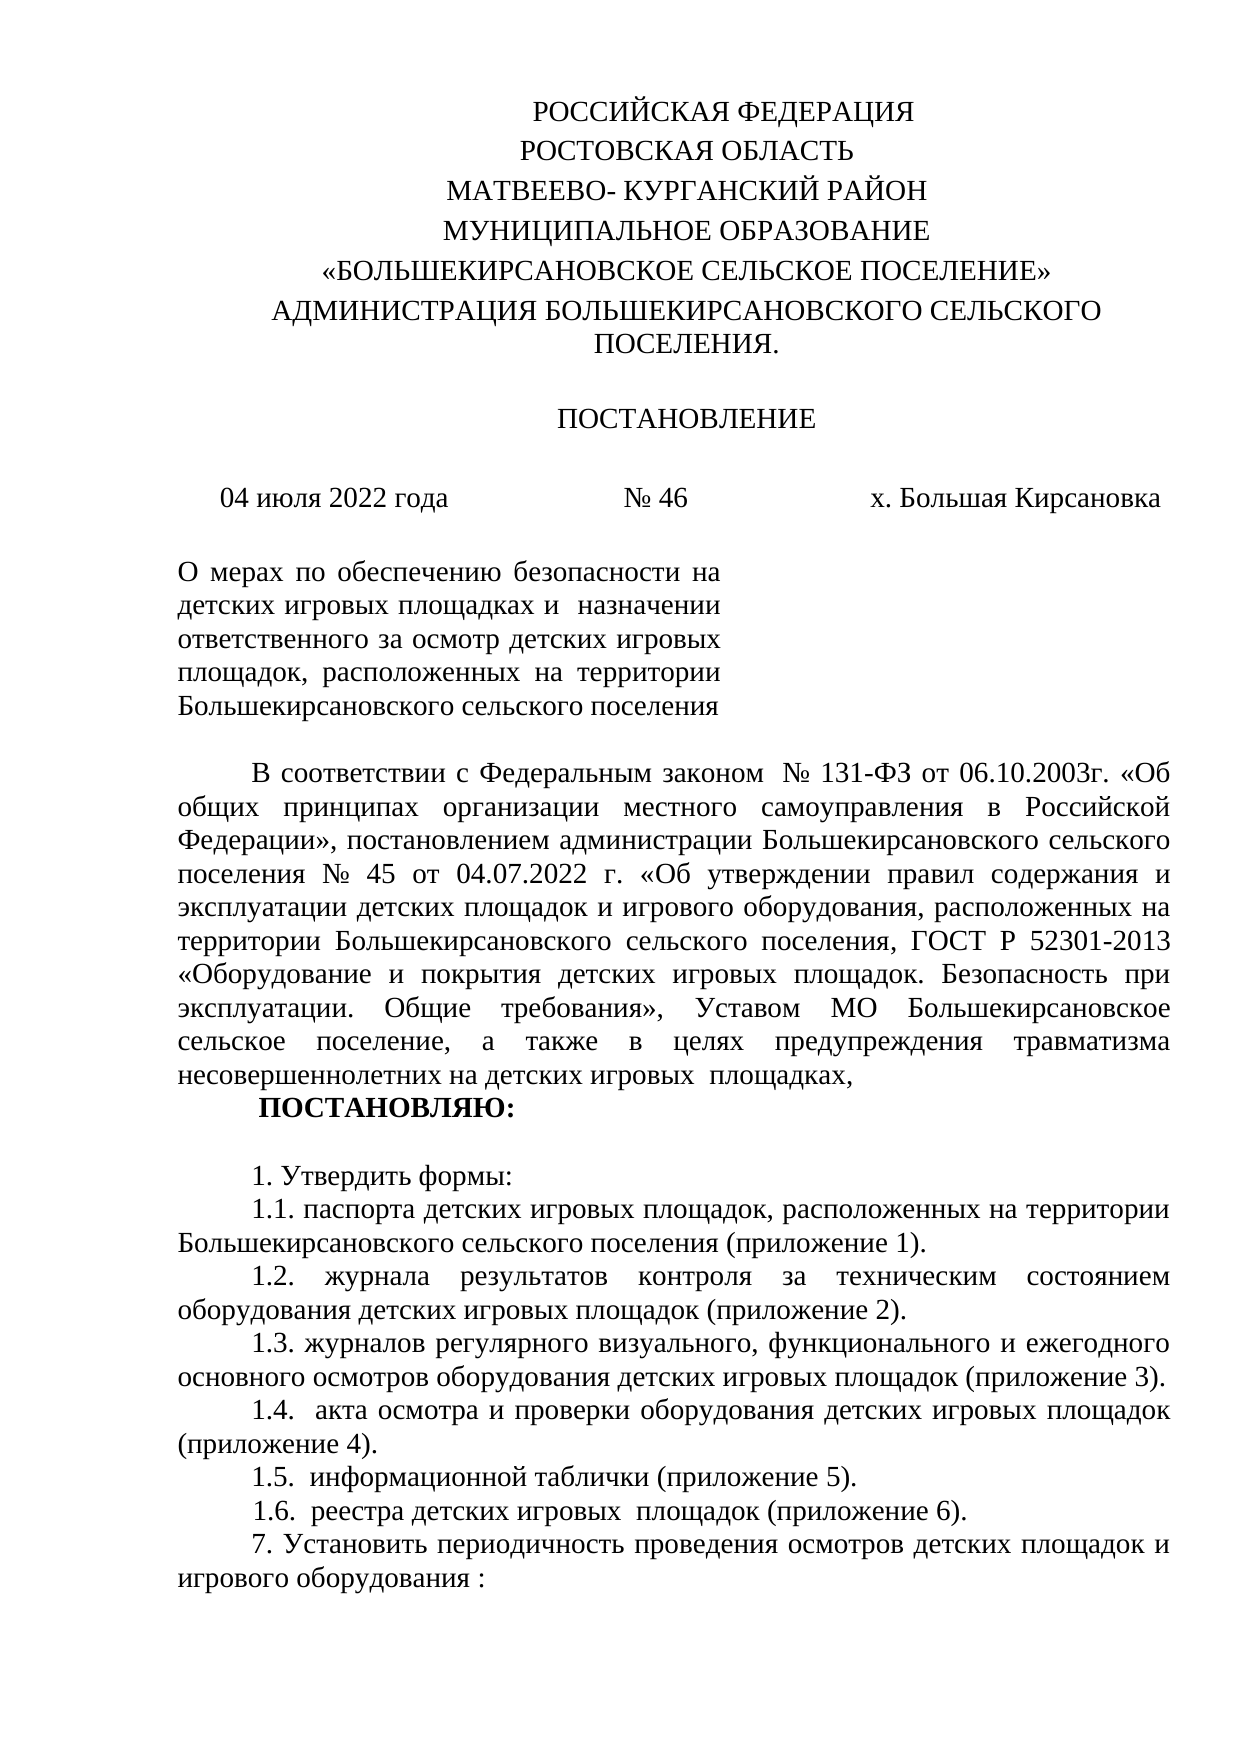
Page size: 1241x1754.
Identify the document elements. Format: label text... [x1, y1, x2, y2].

text В соответствии с Федеральным законом № 131-ФЗ от 06.10.2003г. «Об общих принципах организации местного самоуправления в Российской Федерации», постановлением администрации Большекирсановского сельского поселения № 45 от 04.07.2022 г. «Об утверждении правил содержания и эксплуатации детских площадок и игрового оборудования, расположенных на территории Большекирсановского сельского поселения, ГОСТ Р 52301-2013 «Оборудование и покрытия детских игровых площадок. Безопасность при эксплуатации. Общие требования», Уставом МО Большекирсановское сельское поселение, а также в целях предупреждения травматизма несовершеннолетних на детских игровых площадках, [177, 755, 1171, 1091]
text 1.6. реестра детских игровых площадок (приложение 6). [251, 1493, 1171, 1527]
text 1.4. акта осмотра и проверки оборудования детских игровых площадок (приложение 4). [177, 1392, 1171, 1459]
subtitle ПОСТАНОВЛЕНИЕ [177, 401, 1196, 434]
subtitle МАТВЕЕВО- КУРГАНСКИЙ РАЙОН [177, 173, 1196, 207]
text 7. Установить периодичность проведения осмотров детских площадок и игрового оборудования : [177, 1527, 1171, 1594]
text 1. Утвердить формы: [177, 1158, 1171, 1191]
subtitle АДМИНИСТРАЦИЯ БОЛЬШЕКИРСАНОВСКОГО СЕЛЬСКОГО ПОСЕЛЕНИЯ. [177, 293, 1196, 360]
text 1.5. информационной таблички (приложение 5). [177, 1459, 1171, 1493]
text О мерах по обеспечению безопасности на детских игровых площадках и назначении ответственного за осмотр детских игровых площадок, расположенных на территории Большекирсановского сельского поселения [177, 554, 721, 722]
subtitle РОСТОВСКАЯ ОБЛАСТЬ [177, 133, 1196, 167]
subtitle МУНИЦИПАЛЬНОЕ ОБРАЗОВАНИЕ [177, 213, 1196, 247]
subtitle РОССИЙСКАЯ ФЕДЕРАЦИЯ [177, 94, 1196, 127]
text 1.3. журналов регулярного визуального, функционального и ежегодного основного осмотров оборудования детских игровых площадок (приложение 3). [177, 1325, 1171, 1392]
subtitle 04 июля 2022 года № 46 х. Большая Кирсановка [177, 481, 1196, 514]
text 1.2. журнала результатов контроля за техническим состоянием оборудования детских игровых площадок (приложение 2). [177, 1258, 1171, 1325]
subtitle «БОЛЬШЕКИРСАНОВСКОЕ СЕЛЬСКОЕ ПОСЕЛЕНИЕ» [177, 253, 1196, 286]
text ПОСТАНОВЛЯЮ: [177, 1091, 1171, 1124]
text 1.1. паспорта детских игровых площадок, расположенных на территории Большекирсановского сельского поселения (приложение 1). [177, 1191, 1171, 1258]
